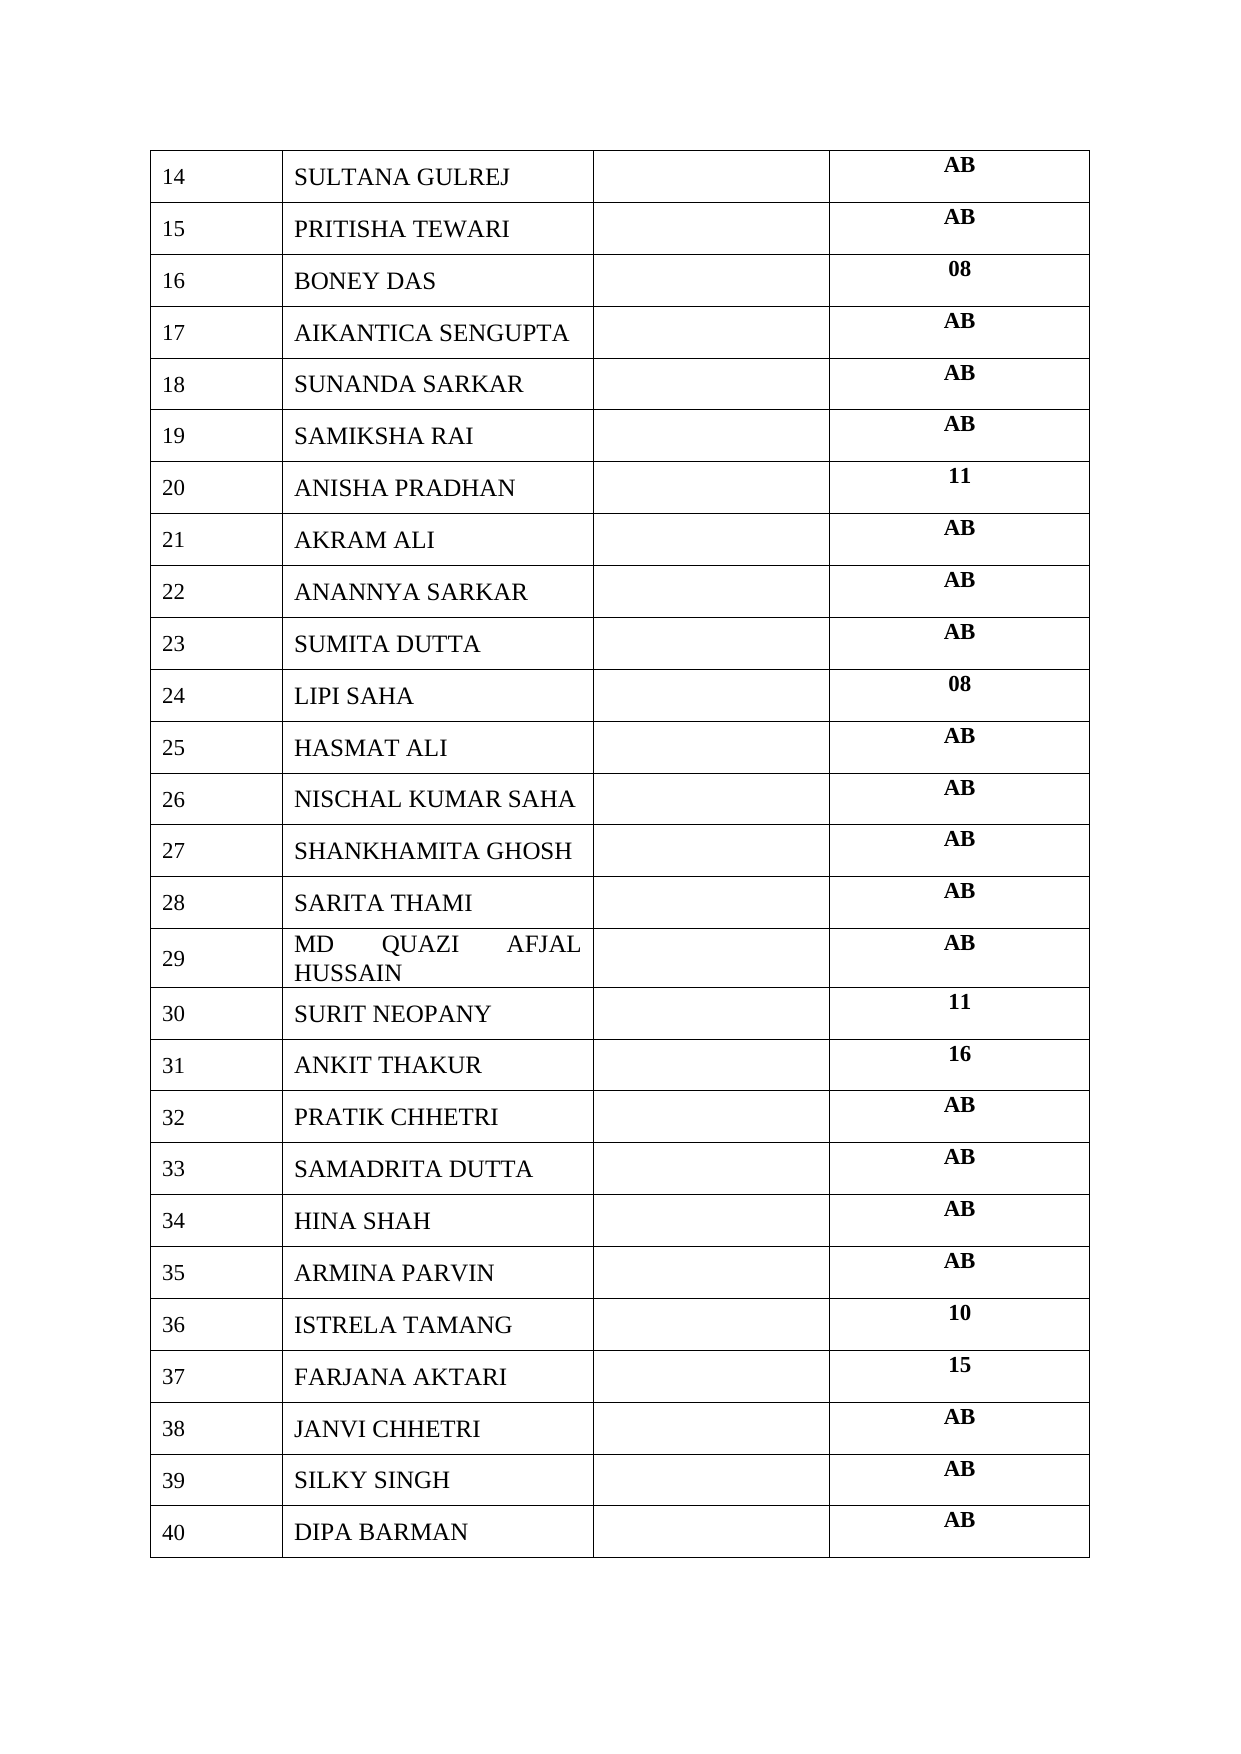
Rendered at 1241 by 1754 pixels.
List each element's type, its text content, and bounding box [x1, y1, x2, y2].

table_cell 24 [151, 670, 282, 721]
table_cell 27 [151, 825, 282, 876]
table_cell AB [830, 1091, 1089, 1142]
table_cell AB [830, 203, 1089, 254]
table_cell 22 [151, 566, 282, 617]
table_cell AB [830, 929, 1089, 987]
table_cell 08 [830, 255, 1089, 306]
table_cell [594, 462, 829, 513]
table_cell [594, 774, 829, 824]
table_cell SUMITA DUTTA [283, 618, 593, 669]
table_cell AB [830, 410, 1089, 461]
table_cell [594, 1299, 829, 1350]
table_cell [594, 1195, 829, 1246]
table_cell LIPI SAHA [283, 670, 593, 721]
table_cell [594, 618, 829, 669]
table_cell [594, 1247, 829, 1298]
table_cell SULTANA GULREJ [283, 151, 593, 202]
table_cell AB [830, 1506, 1089, 1557]
table_cell [594, 514, 829, 565]
table_cell AB [830, 151, 1089, 202]
table_cell [594, 929, 829, 987]
table_cell SAMIKSHA RAI [283, 410, 593, 461]
table_cell AKRAM ALI [283, 514, 593, 565]
table_cell 33 [151, 1143, 282, 1194]
table_cell [594, 203, 829, 254]
table_cell PRITISHA TEWARI [283, 203, 593, 254]
table_cell AIKANTICA SENGUPTA [283, 307, 593, 357]
table_cell SILKY SINGH [283, 1455, 593, 1505]
table_cell 11 [830, 988, 1089, 1038]
table_cell [594, 877, 829, 928]
table_cell 25 [151, 722, 282, 772]
table_cell AB [830, 566, 1089, 617]
table_cell 35 [151, 1247, 282, 1298]
table_cell [594, 988, 829, 1038]
table_cell 36 [151, 1299, 282, 1350]
table_cell [594, 1403, 829, 1453]
table_cell 37 [151, 1351, 282, 1402]
table_cell AB [830, 1195, 1089, 1246]
table_cell 39 [151, 1455, 282, 1505]
table_cell AB [830, 1247, 1089, 1298]
table_cell ANANNYA SARKAR [283, 566, 593, 617]
table_cell AB [830, 307, 1089, 357]
table_cell 21 [151, 514, 282, 565]
table_cell SAMADRITA DUTTA [283, 1143, 593, 1194]
table_cell HASMAT ALI [283, 722, 593, 772]
table_cell AB [830, 359, 1089, 409]
table_cell FARJANA AKTARI [283, 1351, 593, 1402]
table_cell SUNANDA SARKAR [283, 359, 593, 409]
table_cell 16 [151, 255, 282, 306]
table_cell AB [830, 1455, 1089, 1505]
table_cell HINA SHAH [283, 1195, 593, 1246]
table_cell [594, 1506, 829, 1557]
table_cell [594, 1455, 829, 1505]
table_cell MD QUAZI AFJAL HUSSAIN [283, 929, 593, 987]
table_cell 38 [151, 1403, 282, 1453]
table_cell SARITA THAMI [283, 877, 593, 928]
table_cell 29 [151, 929, 282, 987]
table_cell 20 [151, 462, 282, 513]
table_cell 26 [151, 774, 282, 824]
table_cell SHANKHAMITA GHOSH [283, 825, 593, 876]
table_cell ISTRELA TAMANG [283, 1299, 593, 1350]
table_cell 17 [151, 307, 282, 357]
table_cell 31 [151, 1040, 282, 1090]
table_cell DIPA BARMAN [283, 1506, 593, 1557]
table_cell AB [830, 774, 1089, 824]
table_cell [594, 670, 829, 721]
table_cell 14 [151, 151, 282, 202]
table_cell 23 [151, 618, 282, 669]
table_cell AB [830, 877, 1089, 928]
table_cell AB [830, 722, 1089, 772]
table_cell [594, 359, 829, 409]
table_cell 08 [830, 670, 1089, 721]
table_cell ANISHA PRADHAN [283, 462, 593, 513]
table_cell 40 [151, 1506, 282, 1557]
table_cell 16 [830, 1040, 1089, 1090]
table_cell AB [830, 825, 1089, 876]
table_cell [594, 151, 829, 202]
table_cell 19 [151, 410, 282, 461]
table_cell 15 [830, 1351, 1089, 1402]
table_cell 30 [151, 988, 282, 1038]
table_cell 32 [151, 1091, 282, 1142]
table_cell [594, 566, 829, 617]
table_cell BONEY DAS [283, 255, 593, 306]
table_cell [594, 1040, 829, 1090]
table_cell 11 [830, 462, 1089, 513]
table_cell 34 [151, 1195, 282, 1246]
table_cell [594, 255, 829, 306]
table_cell AB [830, 618, 1089, 669]
table_cell PRATIK CHHETRI [283, 1091, 593, 1142]
table_cell AB [830, 1403, 1089, 1453]
table_cell AB [830, 514, 1089, 565]
table_cell [594, 1351, 829, 1402]
table_cell SURIT NEOPANY [283, 988, 593, 1038]
table_cell 18 [151, 359, 282, 409]
table_cell 28 [151, 877, 282, 928]
table_cell 15 [151, 203, 282, 254]
table_cell ANKIT THAKUR [283, 1040, 593, 1090]
table_cell 10 [830, 1299, 1089, 1350]
table_cell [594, 825, 829, 876]
table_cell ARMINA PARVIN [283, 1247, 593, 1298]
table_cell NISCHAL KUMAR SAHA [283, 774, 593, 824]
table_cell AB [830, 1143, 1089, 1194]
table_cell [594, 722, 829, 772]
table_cell [594, 410, 829, 461]
table_cell [594, 1091, 829, 1142]
table_cell [594, 1143, 829, 1194]
table_cell JANVI CHHETRI [283, 1403, 593, 1453]
table_cell [594, 307, 829, 357]
